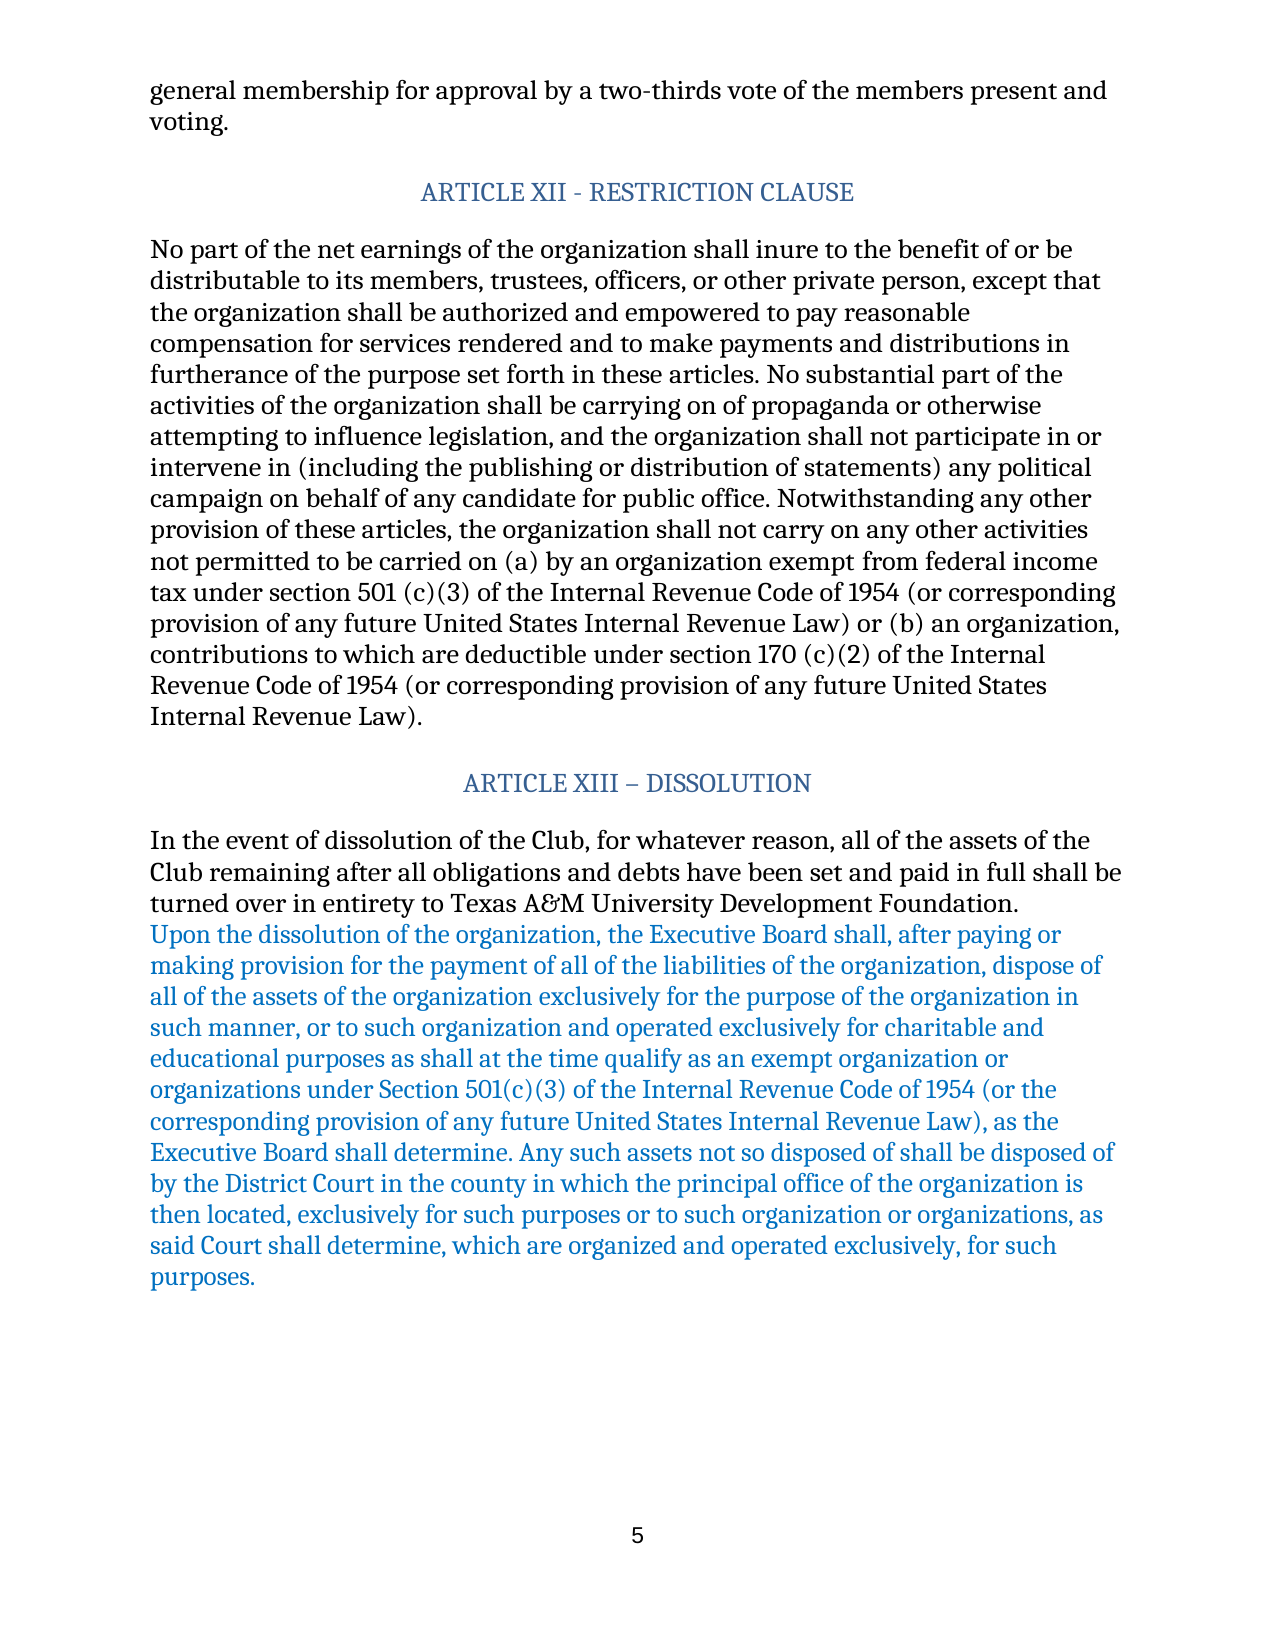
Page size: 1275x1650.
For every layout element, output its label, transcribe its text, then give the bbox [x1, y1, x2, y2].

text No part of the net earnings of the organization shall inure to the benefit of or be distributable to its members, trustees, officers, or other private person, except that the organization shall be authorized and empowered to pay reasonable compensation for services rendered and to make payments and distributions in furtherance of the purpose set forth in these articles. No substantial part of the activities of the organization shall be carrying on of propaganda or otherwise attempting to influence legislation, and the organization shall not participate in or intervene in (including the publishing or distribution of statements) any political campaign on behalf of any candidate for public office. Notwithstanding any other provision of these articles, the organization shall not carry on any other activities not permitted to be carried on (a) by an organization exempt from federal income tax under section 501 (c)(3) of the Internal Revenue Code of 1954 (or corresponding provision of any future United States Internal Revenue Law) or (b) an organization, contributions to which are deductible under section 170 (c)(2) of the Internal Revenue Code of 1954 (or corresponding provision of any future United States Internal Revenue Law). [150, 234, 1125, 733]
subtitle ARTICLE XIII – DISSOLUTION [150, 768, 1125, 799]
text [150, 75, 1125, 137]
text In the event of dissolution of the Club, for whatever reason, all of the assets of the Club remaining after all obligations and debts have been set and paid in full shall be turned over in entirety to Texas A&M University Development Foundation. [150, 825, 1125, 919]
subtitle ARTICLE XII - RESTRICTION CLAUSE [150, 177, 1125, 208]
text Upon the dissolution of the organization, the Executive Board shall, after paying or making provision for the payment of all of the liabilities of the organization, dispose of all of the assets of the organization exclusively for the purpose of the organization in such manner, or to such organization and operated exclusively for charitable and educational purposes as shall at the time qualify as an exempt organization or organizations under Section 501(c)(3) of the Internal Revenue Code of 1954 (or the corresponding provision of any future United States Internal Revenue Law), as the Executive Board shall determine. Any such assets not so disposed of shall be disposed of by the District Court in the county in which the principal office of the organization is then located, exclusively for such purposes or to such organization or organizations, as said Court shall determine, which are organized and operated exclusively, for such purposes. [150, 919, 1125, 1293]
